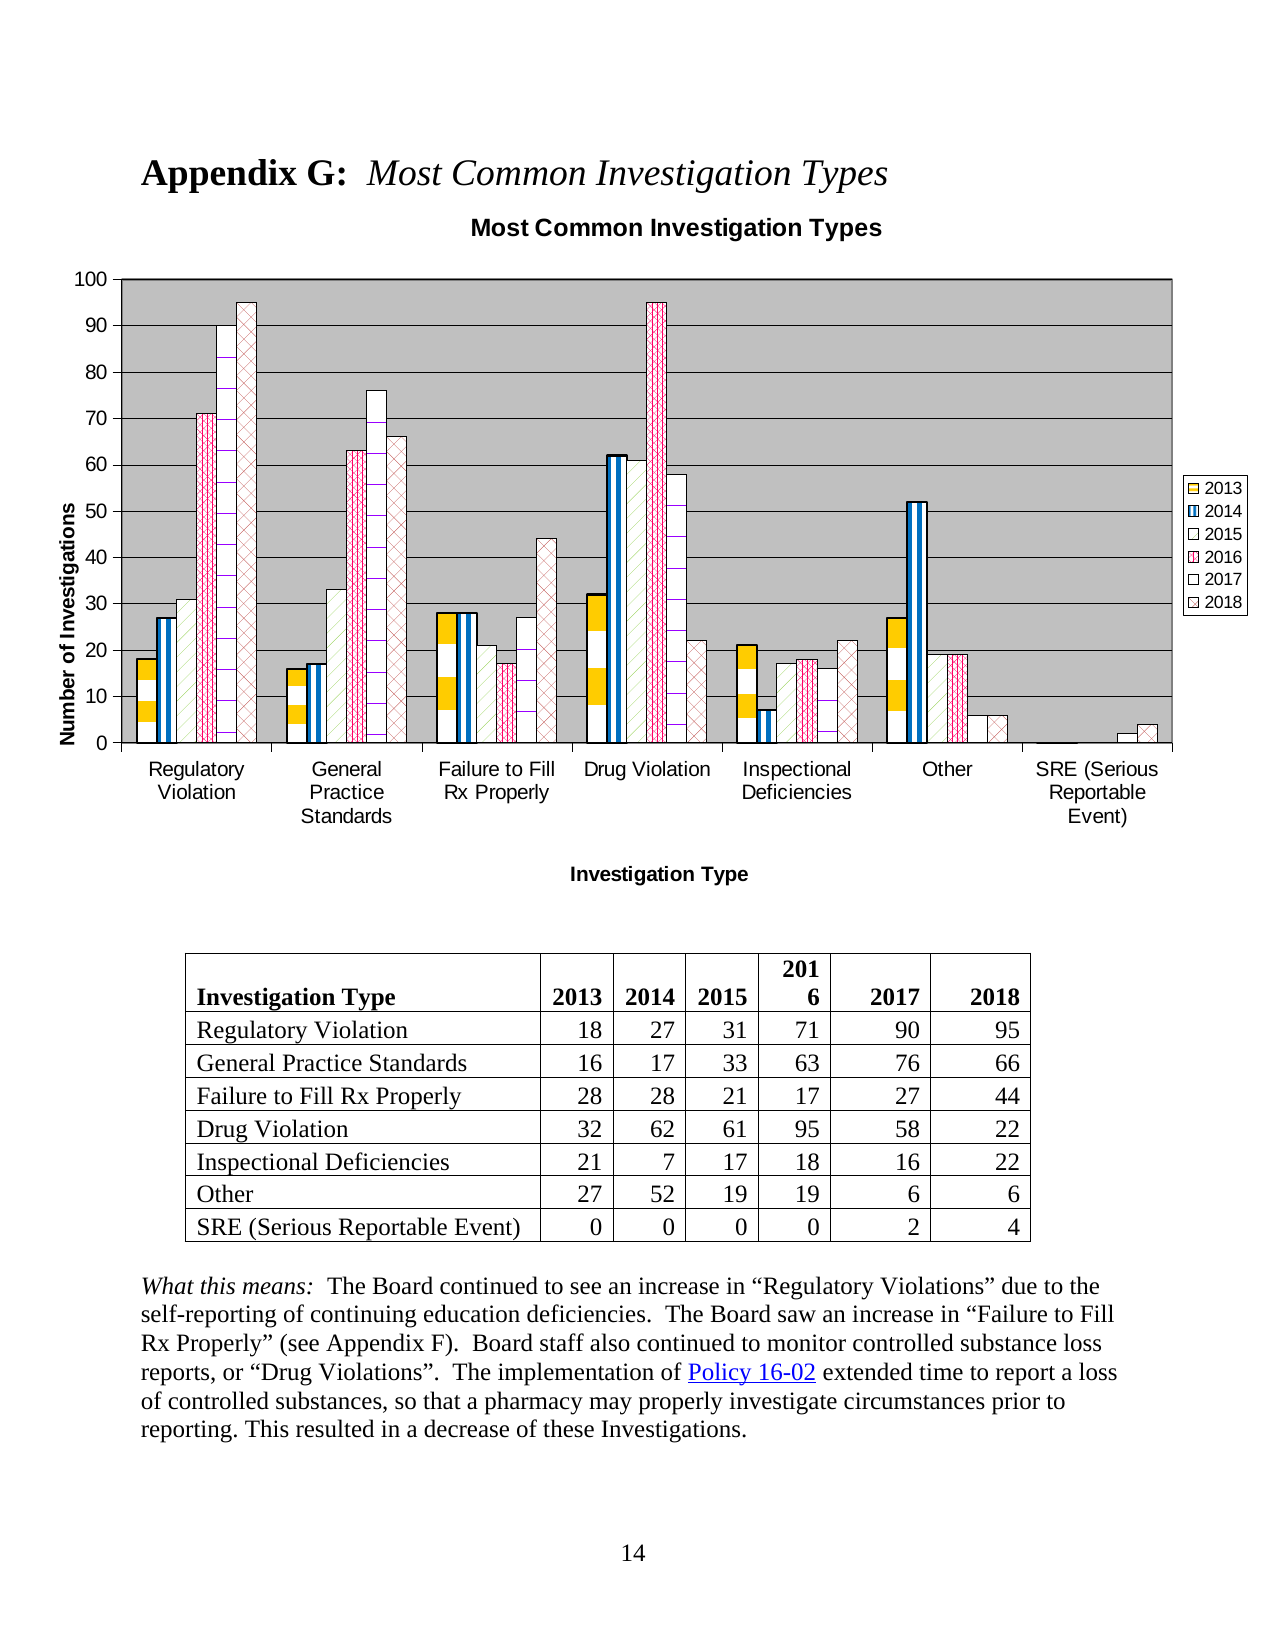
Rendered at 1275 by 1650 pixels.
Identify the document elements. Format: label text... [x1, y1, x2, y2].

table_cell 27 [541, 1176, 613, 1208]
table_cell 95 [931, 1012, 1030, 1044]
table_cell 0 [541, 1209, 613, 1241]
table_header 2017 [831, 954, 930, 1011]
table_cell 62 [614, 1111, 685, 1142]
table_cell 28 [541, 1078, 613, 1110]
table_cell 21 [686, 1078, 758, 1110]
table_cell 16 [541, 1045, 613, 1077]
table_cell 19 [686, 1176, 758, 1208]
picture [888, 619, 906, 742]
table_cell 17 [686, 1144, 758, 1175]
table_header 2014 [614, 954, 685, 1011]
table_cell 58 [831, 1111, 930, 1142]
table_cell 18 [541, 1012, 613, 1044]
table_cell 31 [686, 1012, 758, 1044]
table_cell 32 [541, 1111, 613, 1142]
picture [908, 503, 926, 742]
table_cell 28 [614, 1078, 685, 1110]
table_cell Other [186, 1176, 540, 1208]
picture [1189, 506, 1198, 516]
table_cell 63 [759, 1045, 830, 1077]
table_cell 6 [931, 1176, 1030, 1208]
table_cell Inspectional Deficiencies [186, 1144, 540, 1175]
table_cell 66 [931, 1045, 1030, 1077]
picture [588, 596, 606, 742]
picture [158, 619, 176, 742]
table_header 2015 [686, 954, 758, 1011]
table_cell 0 [686, 1209, 758, 1241]
table_cell 27 [614, 1012, 685, 1044]
picture [458, 614, 476, 742]
table_cell Drug Violation [186, 1111, 540, 1142]
table_cell 21 [541, 1144, 613, 1175]
table_cell 95 [759, 1111, 830, 1142]
table_header 2013 [541, 954, 613, 1011]
picture [738, 646, 756, 742]
table_cell General Practice Standards [186, 1045, 540, 1077]
picture [438, 614, 456, 742]
picture [138, 660, 156, 742]
table_cell 7 [614, 1144, 685, 1175]
table_header 2016 [759, 954, 830, 1011]
table_cell 16 [831, 1144, 930, 1175]
table_cell 27 [831, 1078, 930, 1110]
table_cell 61 [686, 1111, 758, 1142]
picture [758, 711, 776, 742]
table_cell 19 [759, 1176, 830, 1208]
table_cell 33 [686, 1045, 758, 1077]
table_cell 6 [831, 1176, 930, 1208]
table_cell 18 [759, 1144, 830, 1175]
table_header 2018 [931, 954, 1030, 1011]
table_cell Failure to Fill Rx Properly [186, 1078, 540, 1110]
table_cell 0 [759, 1209, 830, 1241]
table_cell SRE (Serious Reportable Event) [186, 1209, 540, 1241]
table_cell 4 [931, 1209, 1030, 1241]
picture [288, 670, 306, 742]
table_cell 17 [759, 1078, 830, 1110]
picture [608, 457, 626, 742]
table_cell 22 [931, 1144, 1030, 1175]
table_cell 90 [831, 1012, 930, 1044]
picture [308, 665, 326, 742]
table_cell Regulatory Violation [186, 1012, 540, 1044]
table_cell 17 [614, 1045, 685, 1077]
picture [1189, 484, 1198, 493]
table_cell 44 [931, 1078, 1030, 1110]
text What this means: The Board continued to see an increase in “Regulatory Violations” due to the self-reporting of continuing education deficiencies. The Board saw an increase in “Failure to Fill Rx Properly” (see Appendix F). Board staff also continued to monitor controlled substance loss reports, or “Drug Violations”. The implementation of Policy 16-02 extended time to report a loss of controlled substances, so that a pharmacy may properly investigate circumstances prior to reporting. This resulted in a decrease of these Investigations. [141, 1271, 1125, 1443]
table_cell 76 [831, 1045, 930, 1077]
table_header Investigation Type [186, 954, 540, 1011]
table_cell 71 [759, 1012, 830, 1044]
table_cell 2 [831, 1209, 930, 1241]
table_cell 52 [614, 1176, 685, 1208]
table_cell 22 [931, 1111, 1030, 1142]
table_cell 0 [614, 1209, 685, 1241]
